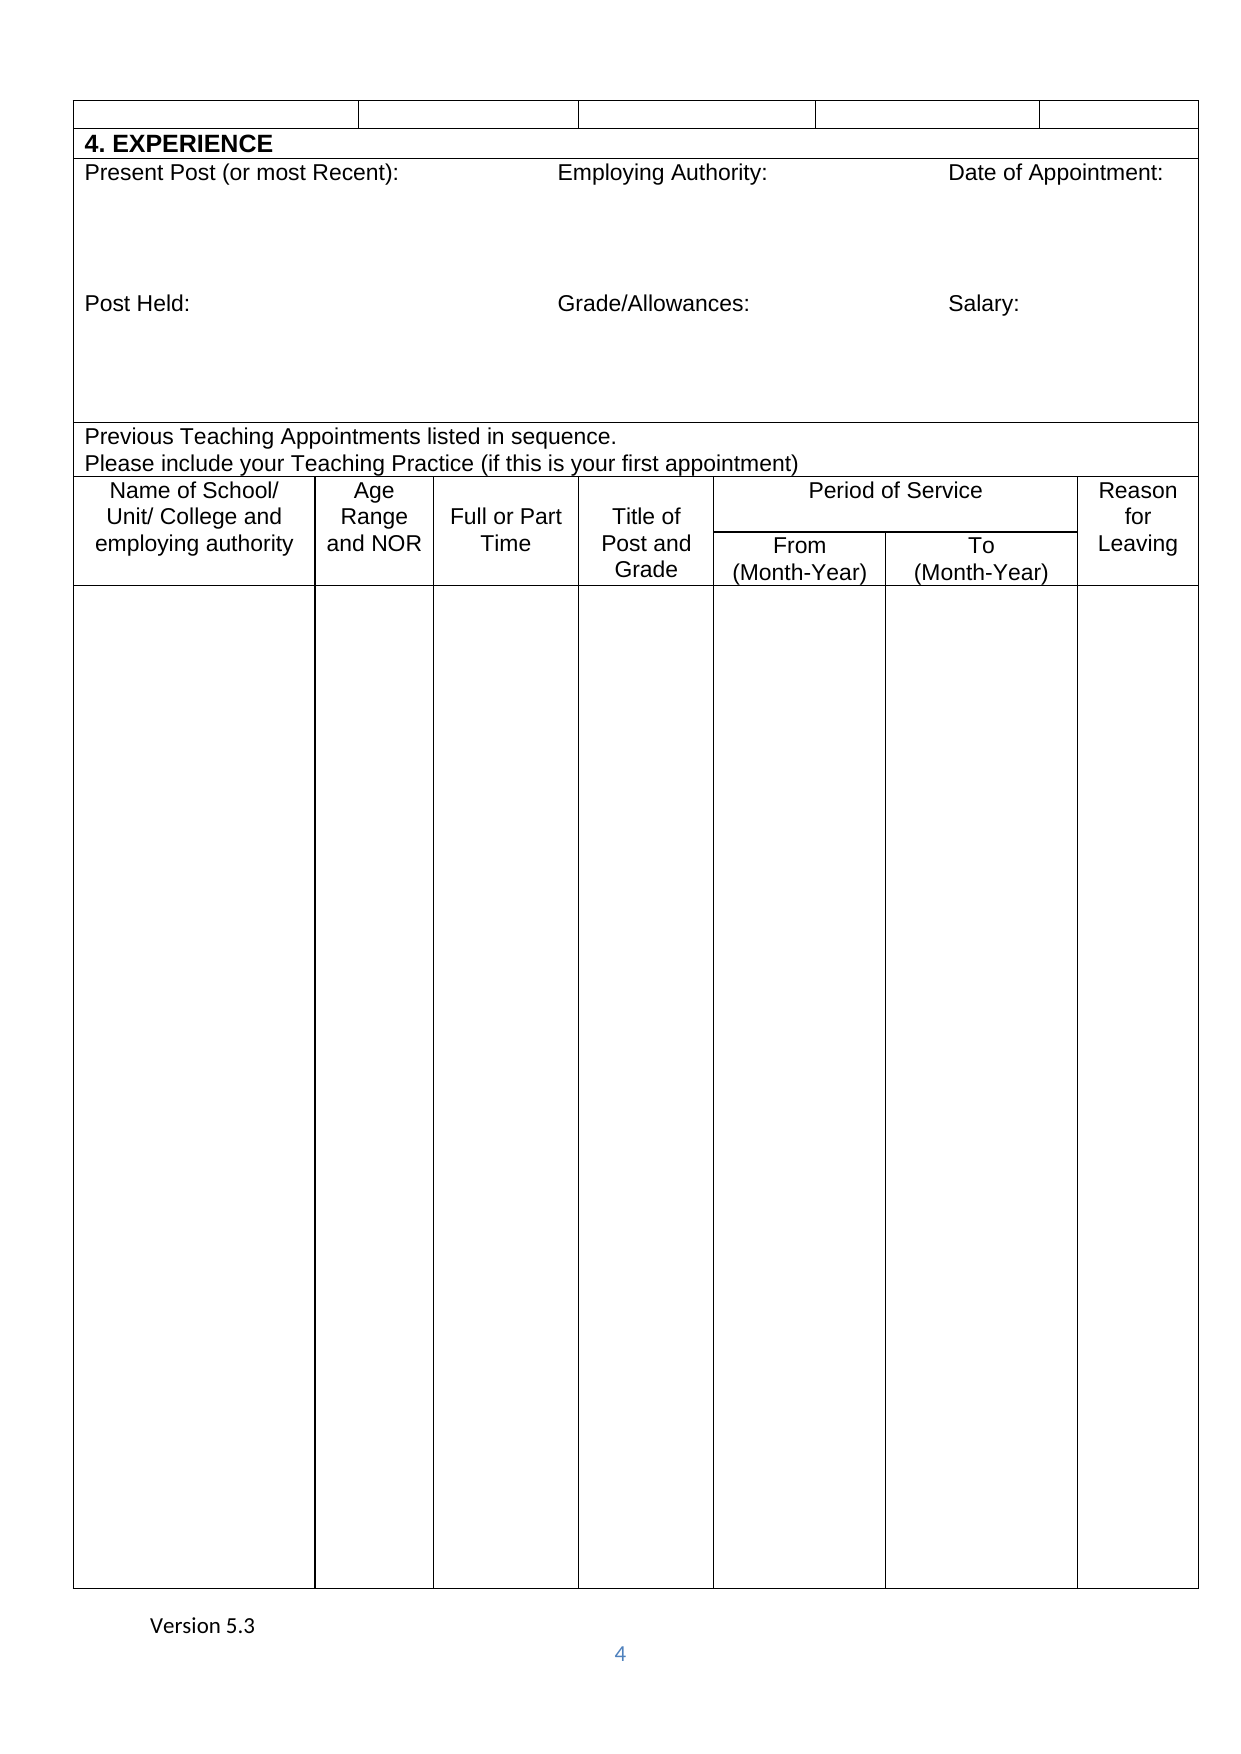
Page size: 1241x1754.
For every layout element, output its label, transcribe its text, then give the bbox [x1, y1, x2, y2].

table_cell Salary: [937, 290, 1198, 422]
table_cell Reason for Leaving [1078, 477, 1198, 585]
table_cell [434, 586, 578, 1588]
table_cell [714, 586, 885, 1588]
table_cell [579, 586, 713, 1588]
table_cell [316, 586, 433, 1588]
table_cell Grade/Allowances: [546, 290, 937, 422]
table_cell Full or Part Time [434, 477, 578, 585]
table_cell [579, 101, 815, 128]
table_cell Date of Appointment: [937, 159, 1198, 290]
table_cell [74, 101, 358, 128]
table_cell [359, 101, 578, 128]
table_cell Post Held: [74, 290, 546, 422]
table_cell Period of Service [714, 477, 1077, 531]
table_cell From (Month-Year) [714, 533, 885, 585]
table_cell Previous Teaching Appointments listed in sequence. Please include your Teaching Practice (if this is your first appointment) [74, 423, 1198, 476]
table_cell To (Month-Year) [886, 533, 1077, 585]
table_cell [74, 586, 314, 1588]
table_cell Present Post (or most Recent): [74, 159, 546, 290]
table_cell Age Range and NOR [316, 477, 433, 585]
table_cell [886, 586, 1077, 1588]
table_cell Employing Authority: [546, 159, 937, 290]
table_cell [1078, 586, 1198, 1588]
table_cell Name of School/ Unit/ College and employing authority [74, 477, 314, 585]
table_cell 4. EXPERIENCE [74, 129, 1198, 158]
table_cell [816, 101, 1039, 128]
table_cell [1040, 101, 1198, 128]
table_cell Title of Post and Grade [579, 477, 713, 585]
